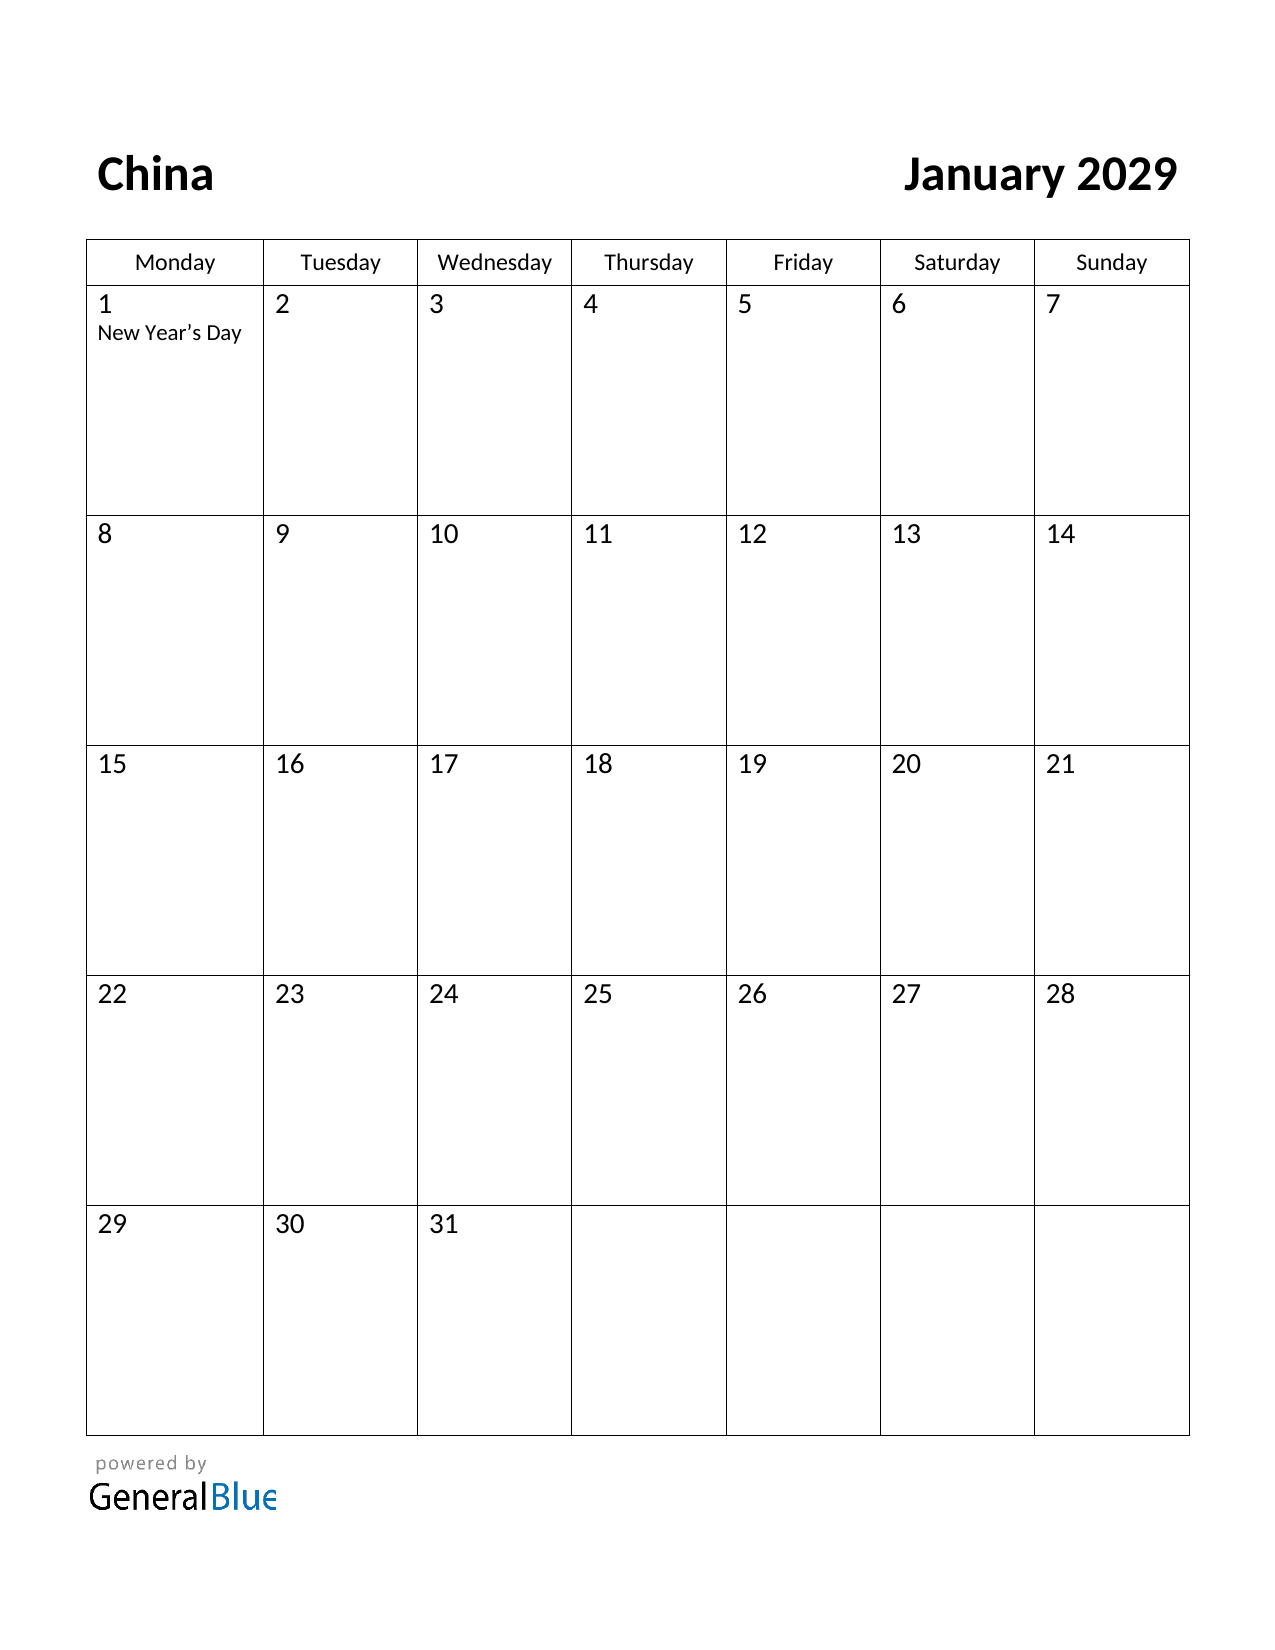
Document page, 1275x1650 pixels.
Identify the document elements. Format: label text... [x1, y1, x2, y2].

table_cell [1035, 318, 1189, 514]
table_cell [1035, 1238, 1189, 1434]
table_cell [418, 1238, 571, 1434]
table_cell Tuesday [264, 240, 417, 284]
table_cell 22 [87, 976, 263, 1008]
table_cell [572, 318, 726, 514]
table_cell 3 [418, 286, 571, 318]
table_cell 20 [881, 746, 1034, 778]
table_cell 21 [1035, 746, 1189, 778]
table_cell [727, 1238, 880, 1434]
table_cell [881, 318, 1034, 514]
table_cell [264, 778, 417, 974]
table_cell 19 [727, 746, 880, 778]
table_cell 16 [264, 746, 417, 778]
table_cell 30 [264, 1206, 417, 1238]
table_cell [572, 1008, 726, 1204]
table_cell [418, 548, 571, 744]
table_cell 1 [87, 286, 263, 318]
table_cell 23 [264, 976, 417, 1008]
table_cell [572, 1238, 726, 1434]
table_cell [86, 1436, 1189, 1534]
table_cell [727, 318, 880, 514]
table_cell [881, 548, 1034, 744]
table_header China [86, 105, 572, 239]
table_cell [418, 318, 571, 514]
table_cell 12 [727, 516, 880, 548]
table_cell Wednesday [418, 240, 571, 284]
table_cell [572, 778, 726, 974]
table_cell [264, 548, 417, 744]
table_cell [727, 778, 880, 974]
table_cell 17 [418, 746, 571, 778]
table_cell [881, 778, 1034, 974]
table_cell [418, 778, 571, 974]
table_cell [87, 1238, 263, 1434]
table_cell [881, 1008, 1034, 1204]
table_cell [881, 1238, 1034, 1434]
table_cell 24 [418, 976, 571, 1008]
table_cell 29 [87, 1206, 263, 1238]
table_cell 6 [881, 286, 1034, 318]
table_cell [1035, 548, 1189, 744]
table_cell 13 [881, 516, 1034, 548]
table_cell [87, 548, 263, 744]
table_cell [264, 1008, 417, 1204]
table_cell 10 [418, 516, 571, 548]
table_cell 2 [264, 286, 417, 318]
table_cell 14 [1035, 516, 1189, 548]
table_cell [1035, 1206, 1189, 1238]
table_cell [1035, 1008, 1189, 1204]
table_cell [264, 1238, 417, 1434]
table_cell 4 [572, 286, 726, 318]
table_cell 31 [418, 1206, 571, 1238]
table_cell [727, 1008, 880, 1204]
table_cell [1035, 778, 1189, 974]
table_cell [264, 318, 417, 514]
table_cell 9 [264, 516, 417, 548]
table_cell 8 [87, 516, 263, 548]
table_cell 7 [1035, 286, 1189, 318]
table_cell Sunday [1035, 240, 1189, 284]
table_cell [881, 1206, 1034, 1238]
table_cell 25 [572, 976, 726, 1008]
table_cell 28 [1035, 976, 1189, 1008]
table_cell 5 [727, 286, 880, 318]
table_cell [727, 1206, 880, 1238]
table_cell [87, 778, 263, 974]
picture [88, 1452, 276, 1515]
table_cell [87, 1008, 263, 1204]
table_header January 2029 [572, 105, 1189, 239]
table_cell [572, 548, 726, 744]
table_cell 27 [881, 976, 1034, 1008]
table_cell New Year’s Day [87, 318, 263, 514]
table_cell [727, 548, 880, 744]
table_cell 11 [572, 516, 726, 548]
table_cell Saturday [881, 240, 1034, 284]
table_cell [418, 1008, 571, 1204]
table_cell 26 [727, 976, 880, 1008]
table_cell [572, 1206, 726, 1238]
table_cell 15 [87, 746, 263, 778]
table_cell Friday [727, 240, 880, 284]
table_cell 18 [572, 746, 726, 778]
table_cell Monday [87, 240, 263, 284]
table_cell Thursday [572, 240, 726, 284]
